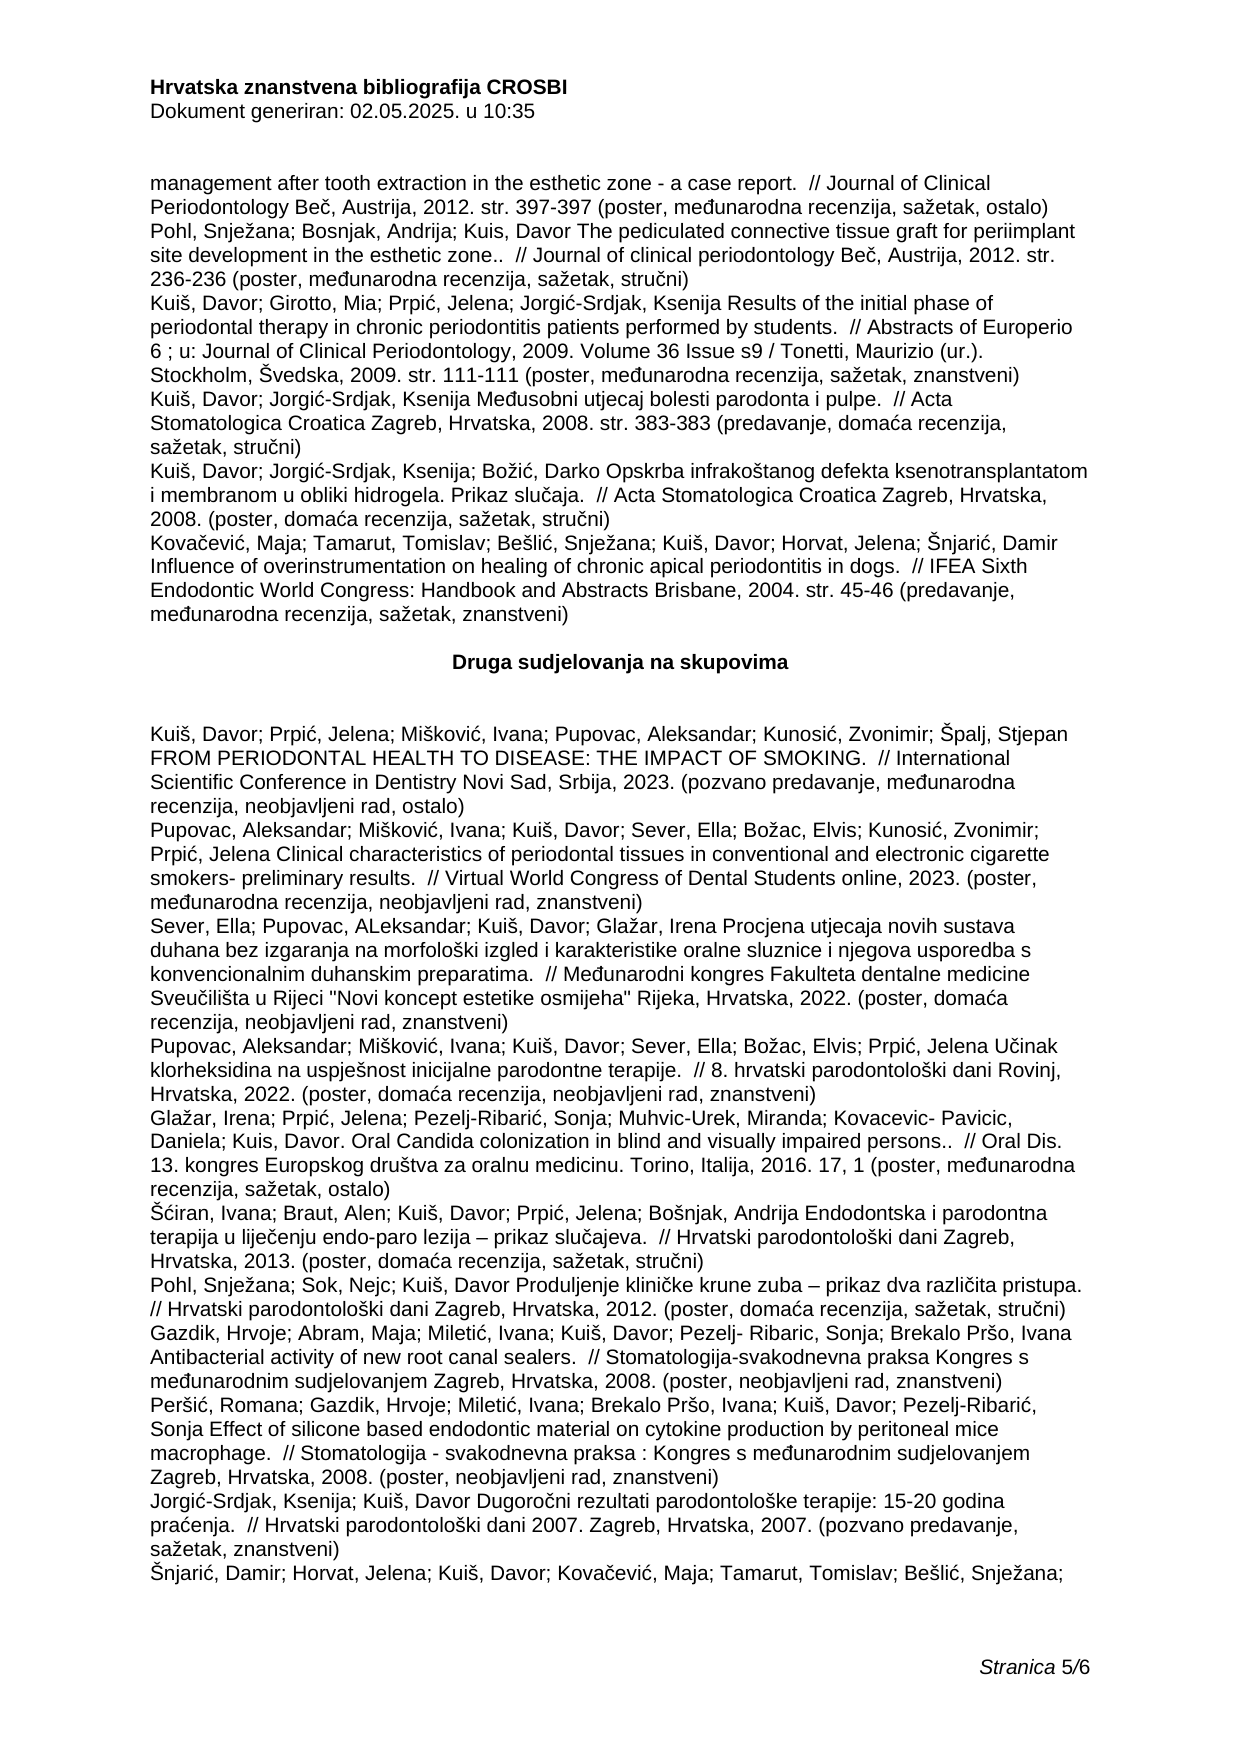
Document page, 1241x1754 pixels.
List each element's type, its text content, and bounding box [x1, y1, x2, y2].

text Šćiran, Ivana; Braut, Alen; Kuiš, Davor; Prpić, Jelena; Bošnjak, Andrija [150, 1201, 1090, 1273]
text Kovačević, Maja; Tamarut, Tomislav; Bešlić, Snježana; Kuiš, Davor; Horvat, Jelena; Šnjarić, Damir [150, 530, 1090, 626]
text Glažar, Irena; Prpić, Jelena; Pezelj-Ribarić, Sonja; Muhvic-Urek, Miranda; Kovacevic- Pavicic, Daniela; Kuis, Davor. [150, 1105, 1090, 1201]
text Kuiš, Davor; Jorgić-Srdjak, Ksenija; Božić, Darko [150, 458, 1090, 530]
text Kuiš, Davor; Jorgić-Srdjak, Ksenija [150, 387, 1090, 458]
subtitle Druga sudjelovanja na skupovima [150, 650, 1090, 674]
text Kuiš, Davor; Prpić, Jelena; Mišković, Ivana; Pupovac, Aleksandar; Kunosić, Zvonimir; Špalj, Stjepan [150, 722, 1090, 818]
text Pupovac, Aleksandar; Mišković, Ivana; Kuiš, Davor; Sever, Ella; Božac, Elvis; Kunosić, Zvonimir; Prpić, Jelena [150, 818, 1090, 914]
text Pohl, Snježana; Bosnjak, Andrija; Kuis, Davor [150, 219, 1090, 291]
text Peršić, Romana; Gazdik, Hrvoje; Miletić, Ivana; Brekalo Pršo, Ivana; Kuiš, Davor; Pezelj-Ribarić, Sonja [150, 1393, 1090, 1489]
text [150, 1561, 1090, 1584]
text Gazdik, Hrvoje; Abram, Maja; Miletić, Ivana; Kuiš, Davor; Pezelj- Ribaric, Sonja; Brekalo Pršo, Ivana [150, 1321, 1090, 1393]
text Pupovac, Aleksandar; Mišković, Ivana; Kuiš, Davor; Sever, Ella; Božac, Elvis; Prpić, Jelena [150, 1033, 1090, 1105]
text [150, 171, 1090, 219]
text Sever, Ella; Pupovac, ALeksandar; Kuiš, Davor; Glažar, Irena [150, 914, 1090, 1033]
text Kuiš, Davor; Girotto, Mia; Prpić, Jelena; Jorgić-Srdjak, Ksenija [150, 291, 1090, 387]
text Jorgić-Srdjak, Ksenija; Kuiš, Davor [150, 1489, 1090, 1561]
text Pohl, Snježana; Sok, Nejc; Kuiš, Davor [150, 1273, 1090, 1321]
